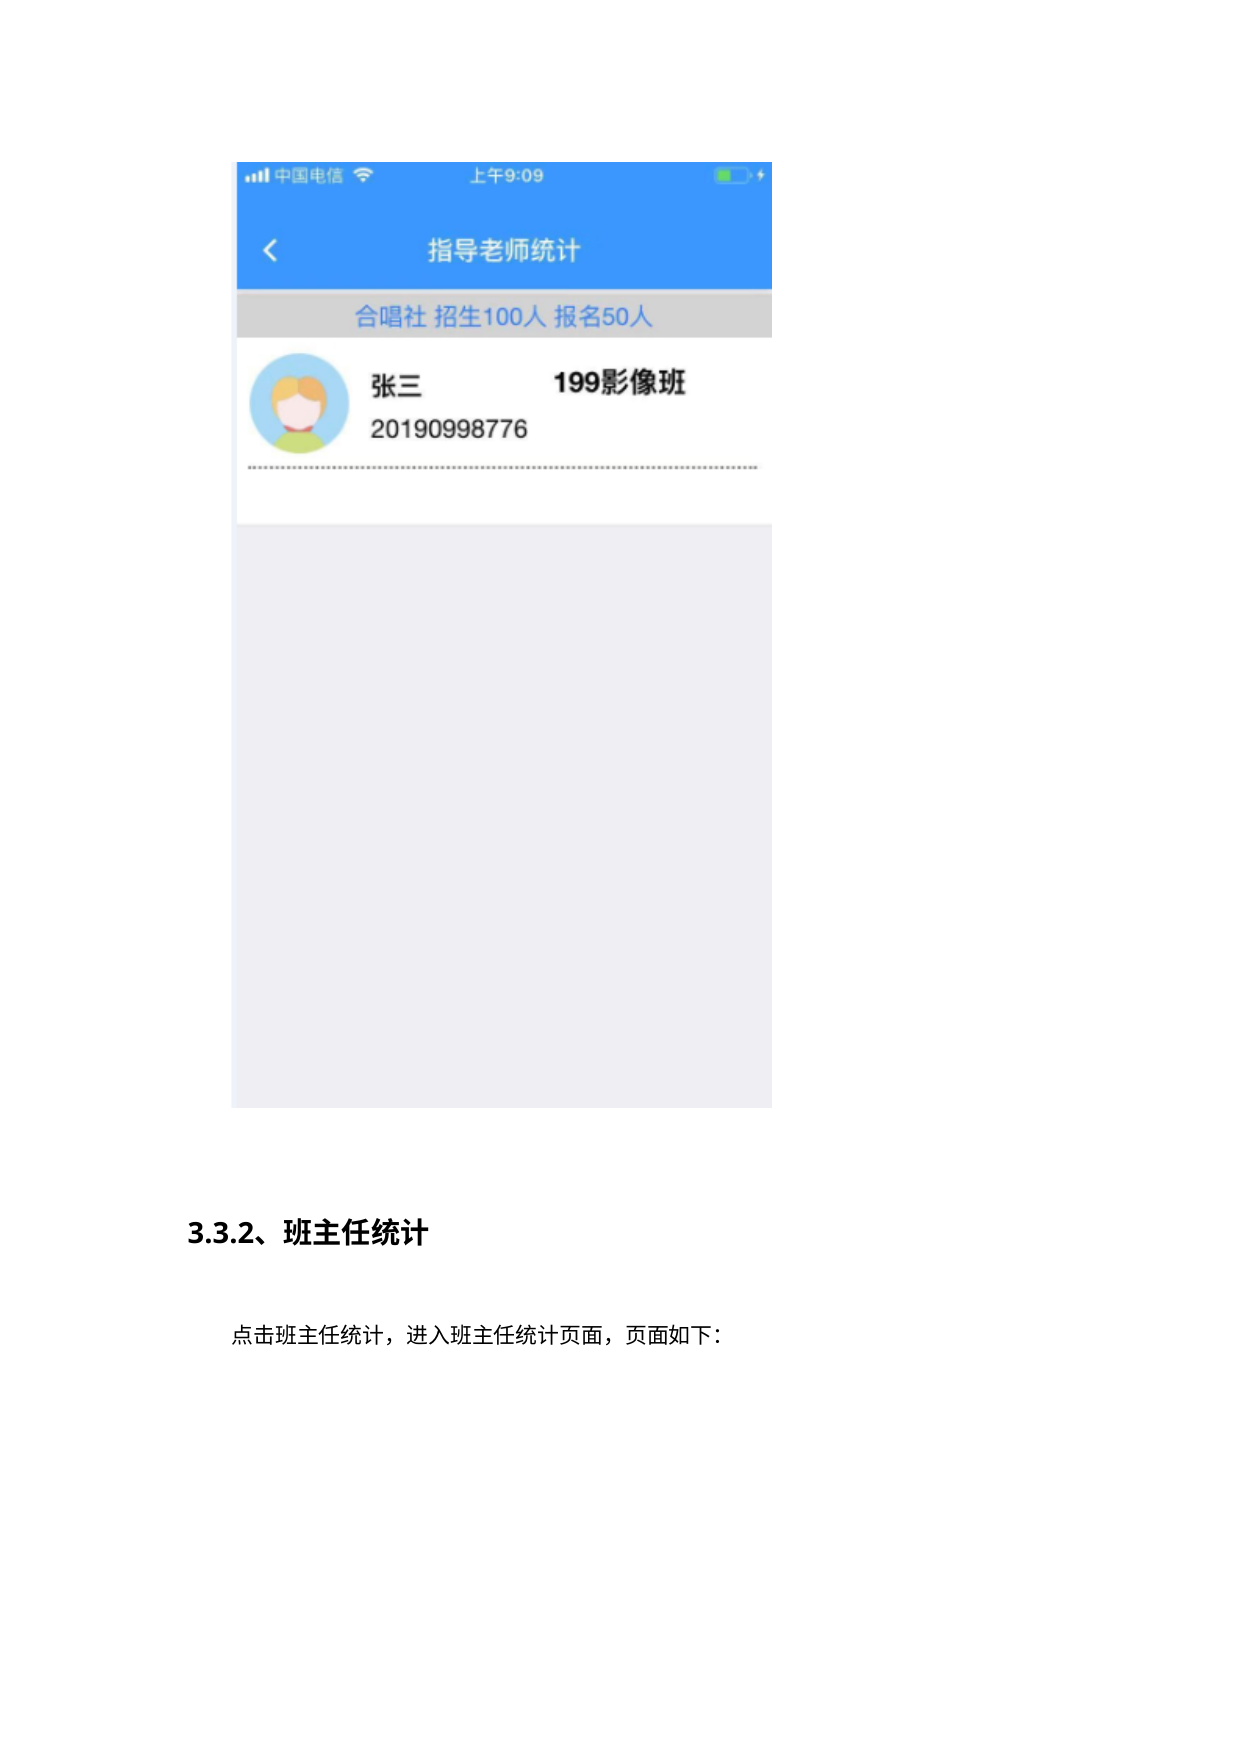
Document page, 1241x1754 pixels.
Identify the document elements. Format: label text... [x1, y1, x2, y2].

subtitle 3.3.2、班主任统计 [187, 1199, 1053, 1264]
picture [231, 162, 772, 1108]
text 点击班主任统计，进入班主任统计页面，页面如下： [187, 1317, 1053, 1350]
